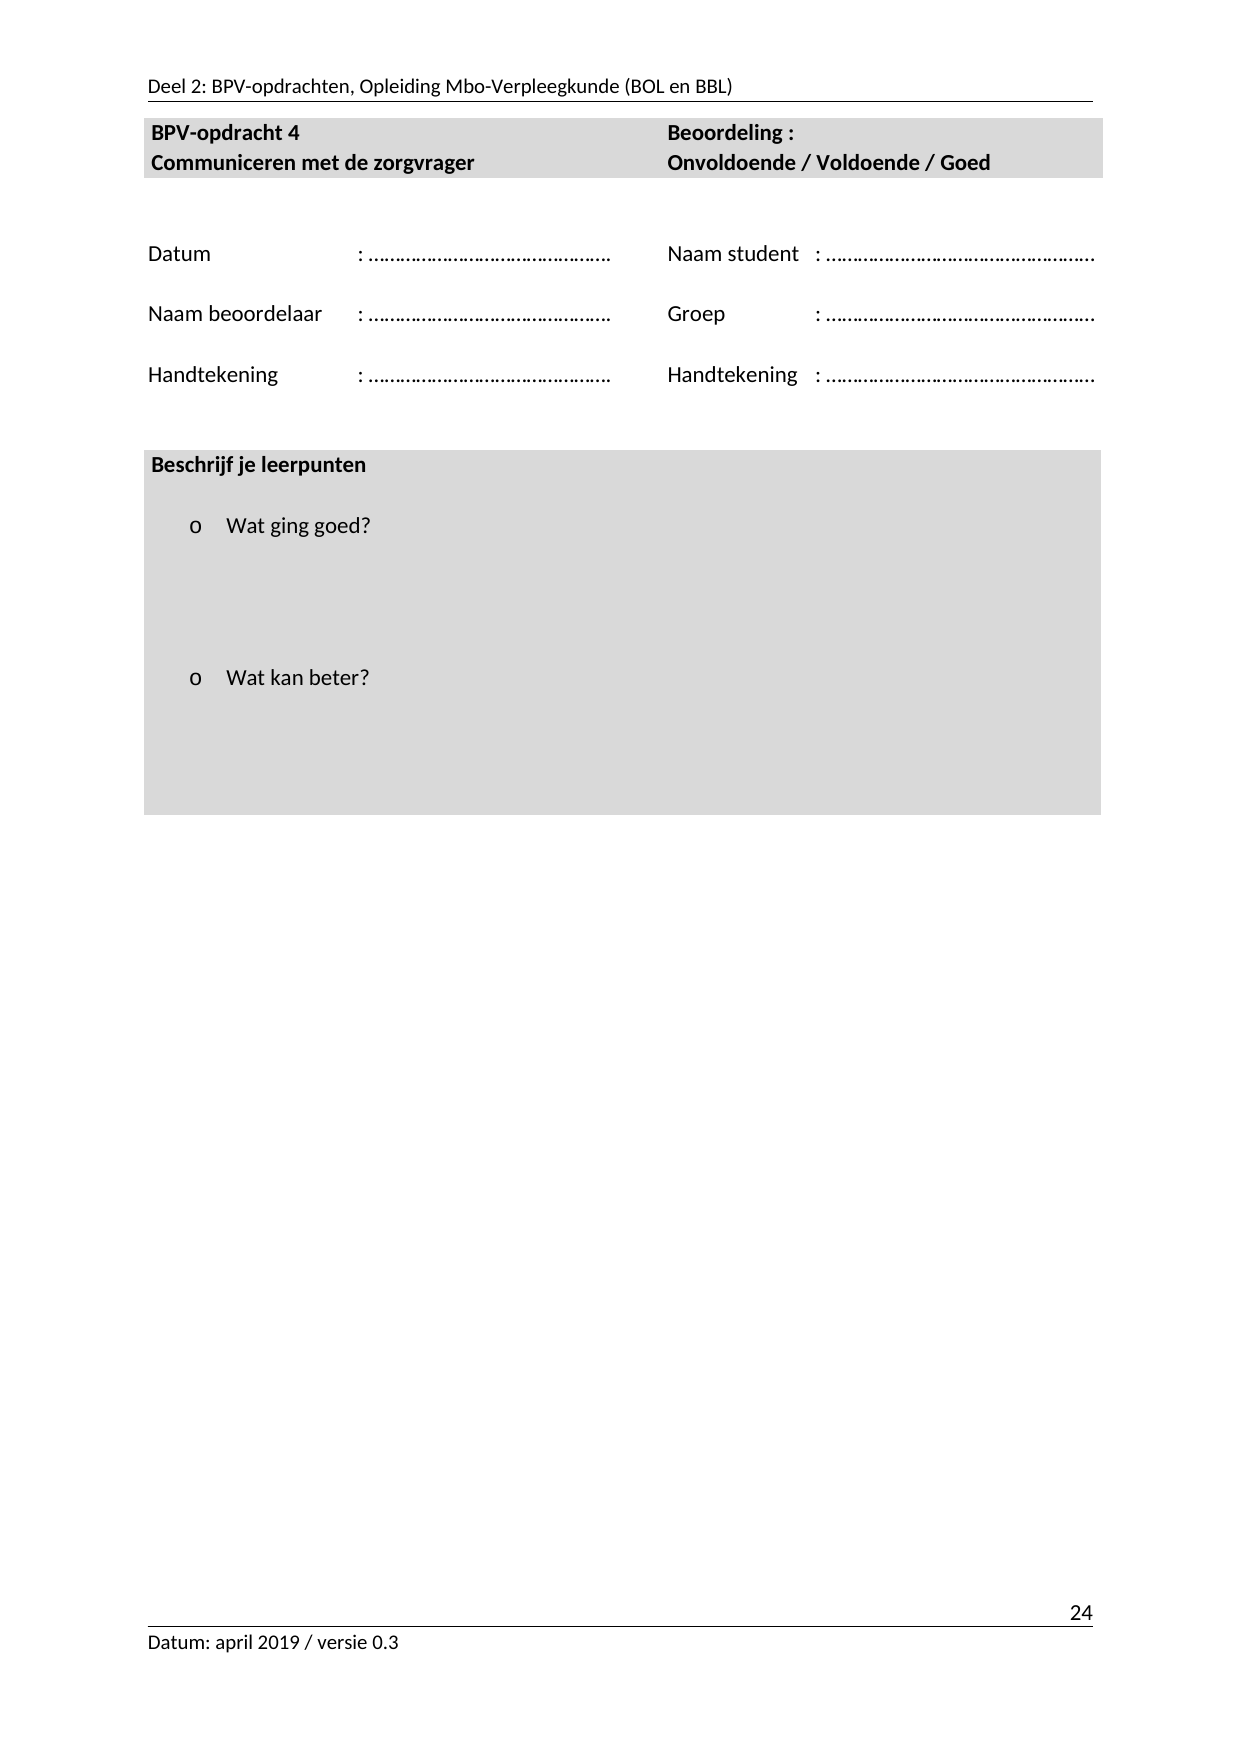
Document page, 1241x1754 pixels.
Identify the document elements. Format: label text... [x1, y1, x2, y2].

table_cell Datum : ………………………………………. Naam student : …………………………………………… Naam beoordelaar : ………………………………………. Groep : …………………………………………… Handtekening : ………………………………………. Handtekening : …………………………………………… [144, 179, 1103, 420]
table_header BPV-opdracht 4 Beoordeling : Communiceren met de zorgvrager Onvoldoende / Voldoende / Goed [144, 118, 1103, 178]
table_header Beschrijf je leerpunten Wat ging goed? Wat kan beter? [144, 450, 1101, 815]
